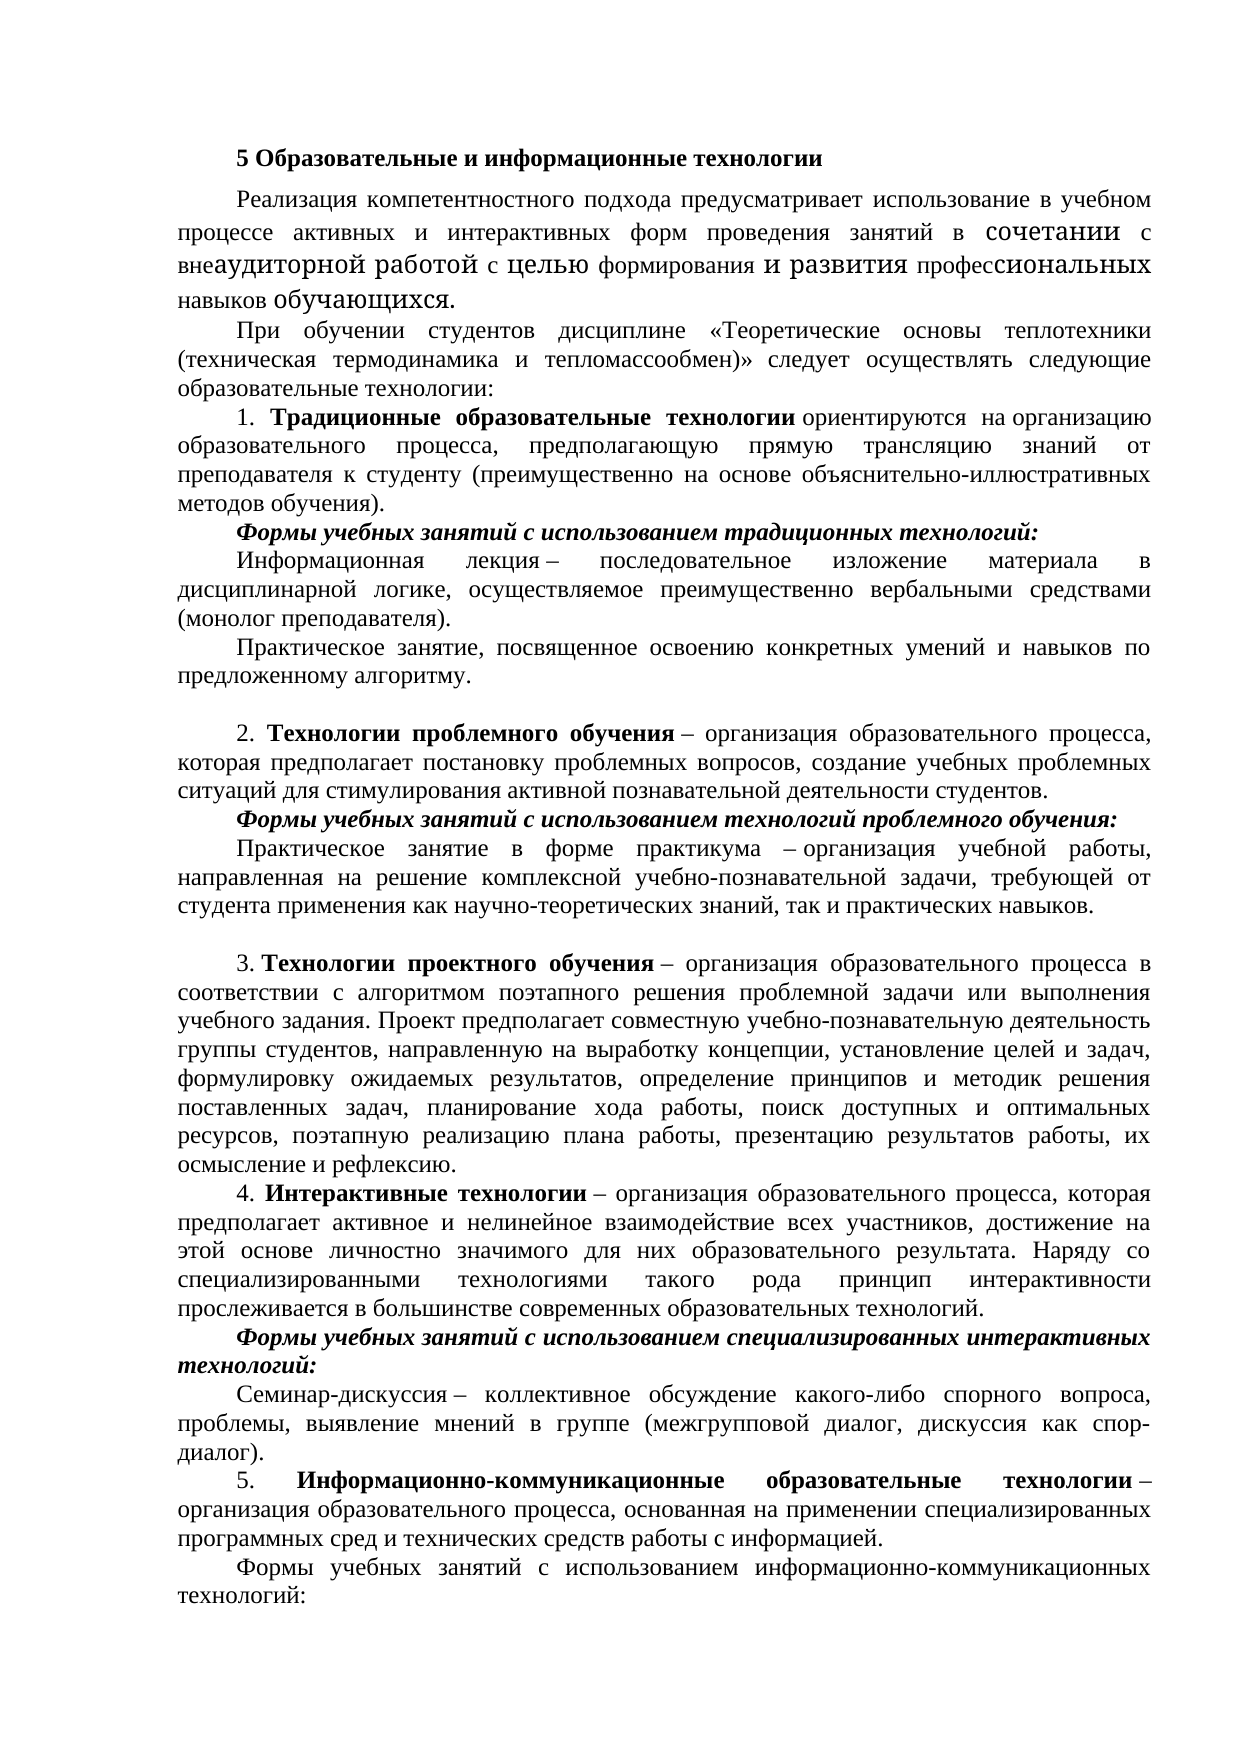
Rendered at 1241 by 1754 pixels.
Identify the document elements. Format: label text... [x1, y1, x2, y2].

text Семинар-дискуссия – коллективное обсуждение какого-либо спорного вопроса, проблемы, выявление мнений в группе (межгрупповой диалог, дискуссия как спор-диалог). [177, 1379, 1152, 1465]
text 5. Информационно-коммуникационные образовательные технологии – организация образовательного процесса, основанная на применении специализированных программных сред и технических средств работы с информацией. [177, 1465, 1152, 1552]
text Информационная лекция – последовательное изложение материала в дисциплинарной логике, осуществляемое преимущественно вербальными средствами (монолог преподавателя). [177, 545, 1152, 632]
text Формы учебных занятий с использованием специализированных интерактивных технологий: [177, 1322, 1152, 1379]
text 2. Технологии проблемного обучения – организация образовательного процесса, которая предполагает постановку проблемных вопросов, создание учебных проблемных ситуаций для стимулирования активной познавательной деятельности студентов. [177, 718, 1152, 804]
text 4. Интерактивные технологии – организация образовательного процесса, которая предполагает активное и нелинейное взаимодействие всех участников, достижение на этой основе личностно значимого для них образовательного результата. Наряду со специализированными технологиями такого рода принцип интерактивности прослеживается в большинстве современных образовательных технологий. [177, 1178, 1152, 1322]
subtitle 5 Образовательные и информационные технологии [236, 143, 1152, 172]
text 3. Технологии проектного обучения – организация образовательного процесса в соответствии с алгоритмом поэтапного решения проблемной задачи или выполнения учебного задания. Проект предполагает совместную учебно-познавательную деятельность группы студентов, направленную на выработку концепции, установление целей и задач, формулировку ожидаемых результатов, определение принципов и методик решения поставленных задач, планирование хода работы, поиск доступных и оптимальных ресурсов, поэтапную реализацию плана работы, презентацию результатов работы, их осмысление и рефлексию. [177, 948, 1152, 1178]
text При обучении студентов дисциплине «Теоретические основы теплотехники (техническая термодинамика и тепломассообмен)» следует осуществлять следующие образовательные технологии: [177, 315, 1152, 402]
text Формы учебных занятий с использованием технологий проблемного обучения: [177, 804, 1152, 833]
text Практическое занятие в форме практикума – организация учебной работы, направленная на решение комплексной учебно-познавательной задачи, требующей от студента применения как научно-теоретических знаний, так и практических навыков. [177, 833, 1152, 919]
text Реализация компетентностного подхода предусматривает использование в учебном процессе активных и интерактивных форм проведения занятий в сочетании с внеаудиторной работой с целью формирования и развития профессиональных навыков обучающихся. [177, 184, 1152, 315]
text 1. Традиционные образовательные технологии ориентируются на организацию образовательного процесса, предполагающую прямую трансляцию знаний от преподавателя к студенту (преимущественно на основе объяснительно-иллюстративных методов обучения). [177, 402, 1152, 517]
text Формы учебных занятий с использованием традиционных технологий: [177, 517, 1152, 545]
text Практическое занятие, посвященное освоению конкретных умений и навыков по предложенному алгоритму. [177, 632, 1152, 689]
text Формы учебных занятий с использованием информационно-коммуникационных технологий: [177, 1552, 1152, 1609]
